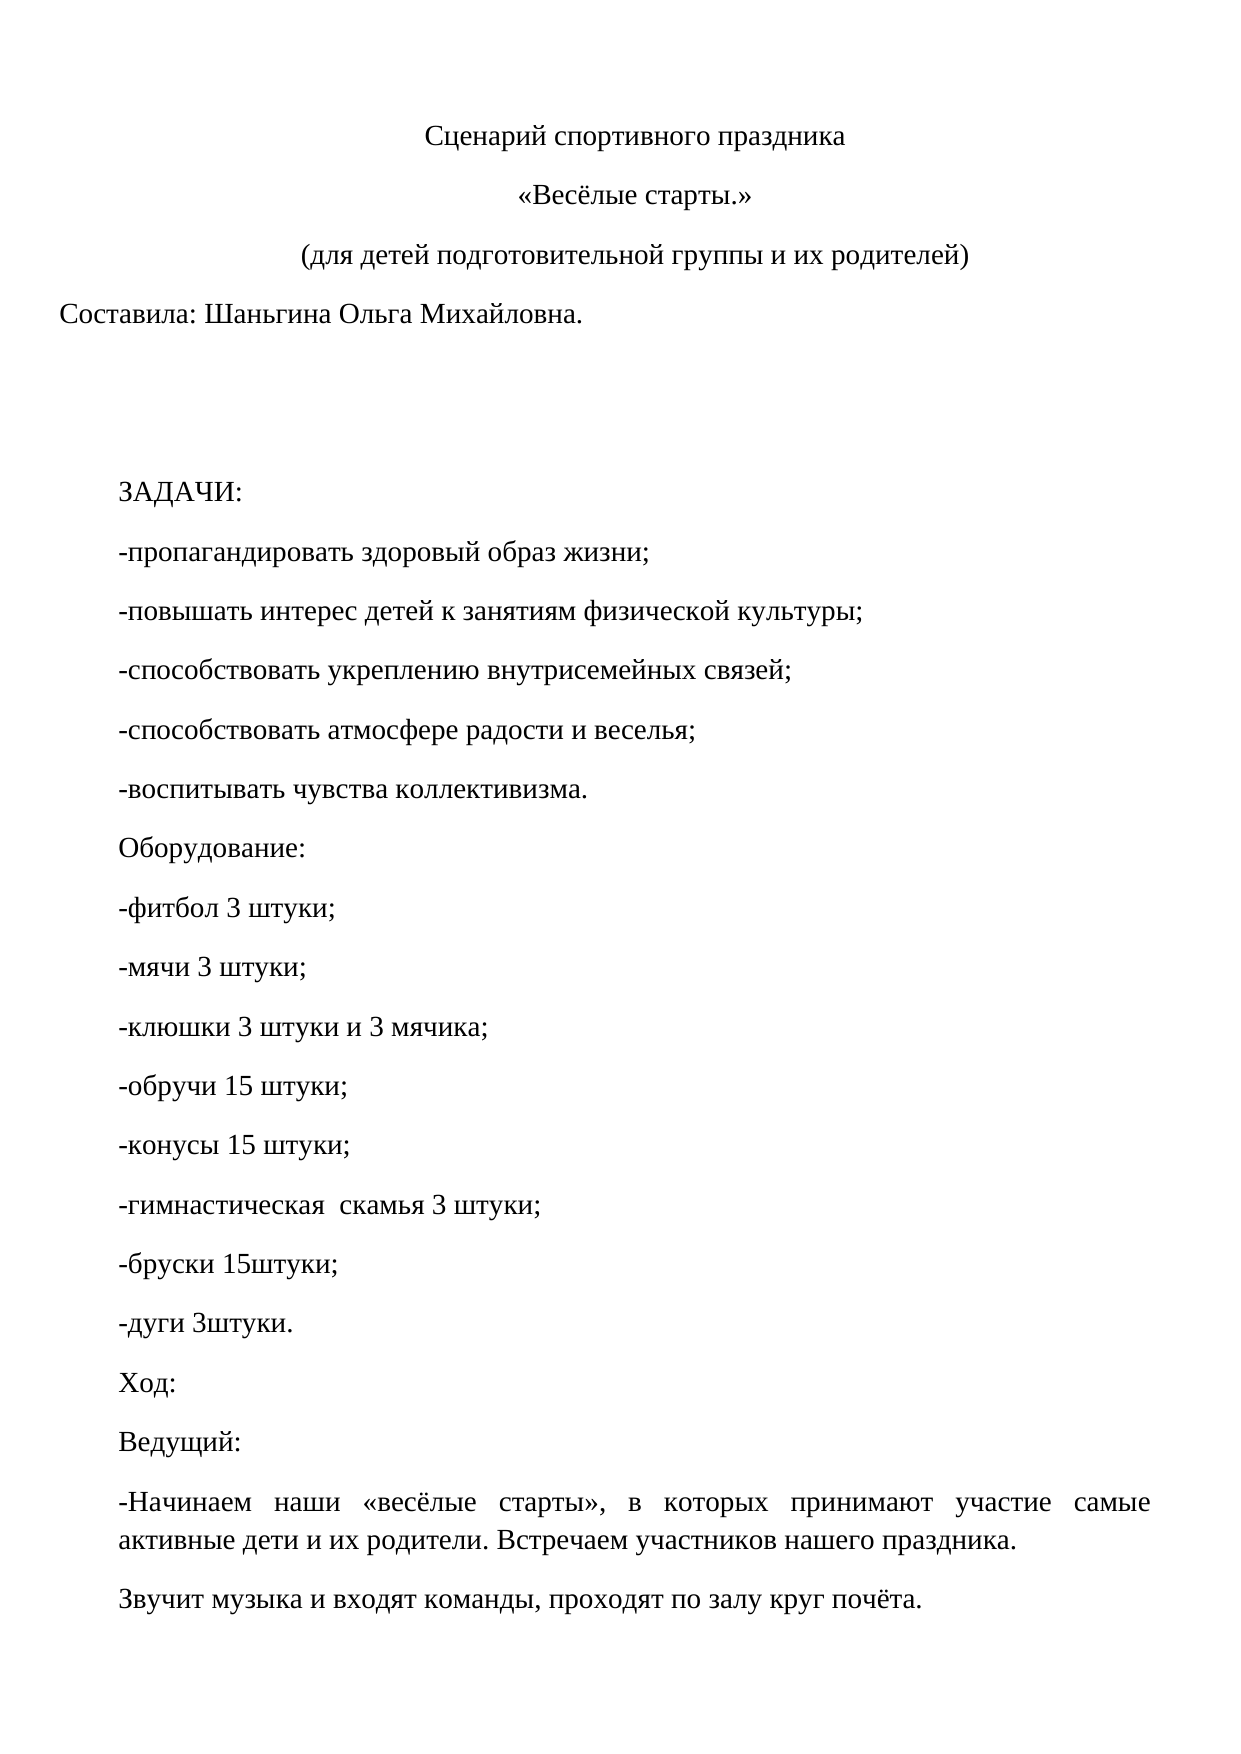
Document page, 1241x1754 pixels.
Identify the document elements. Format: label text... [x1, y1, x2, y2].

text -воспитывать чувства коллективизма. [118, 771, 1152, 805]
text Составила: Шаньгина Ольга Михайловна. [59, 296, 1152, 330]
text -дуги 3штуки. [118, 1306, 1152, 1339]
text -бруски 15штуки; [118, 1246, 1152, 1280]
text -повышать интерес детей к занятиям физической культуры; [118, 593, 1152, 627]
text -фитбол 3 штуки; [118, 890, 1152, 923]
text Оборудование: [118, 831, 1152, 864]
text -обручи 15 штуки; [118, 1068, 1152, 1102]
text -Начинаем наши «весёлые старты», в которых принимают участие самые активные дети и их родители. Встречаем участников нашего праздника. [118, 1484, 1152, 1556]
text -клюшки 3 штуки и 3 мячика; [118, 1009, 1152, 1042]
text -способствовать укреплению внутрисемейных связей; [118, 652, 1152, 686]
text Сценарий спортивного праздника [118, 118, 1152, 152]
text ЗАДАЧИ: [118, 474, 1152, 508]
text Ход: [118, 1365, 1152, 1398]
text Ведущий: [118, 1424, 1152, 1458]
text (для детей подготовительной группы и их родителей) [118, 237, 1152, 270]
text -конусы 15 штуки; [118, 1127, 1152, 1161]
text -мячи 3 штуки; [118, 949, 1152, 983]
text «Весёлые старты.» [118, 177, 1152, 211]
text -пропагандировать здоровый образ жизни; [118, 534, 1152, 567]
text Звучит музыка и входят команды, проходят по залу круг почёта. [118, 1582, 1152, 1615]
text -способствовать атмосфере радости и веселья; [118, 712, 1152, 745]
text -гимнастическая скамья 3 штуки; [118, 1187, 1152, 1220]
